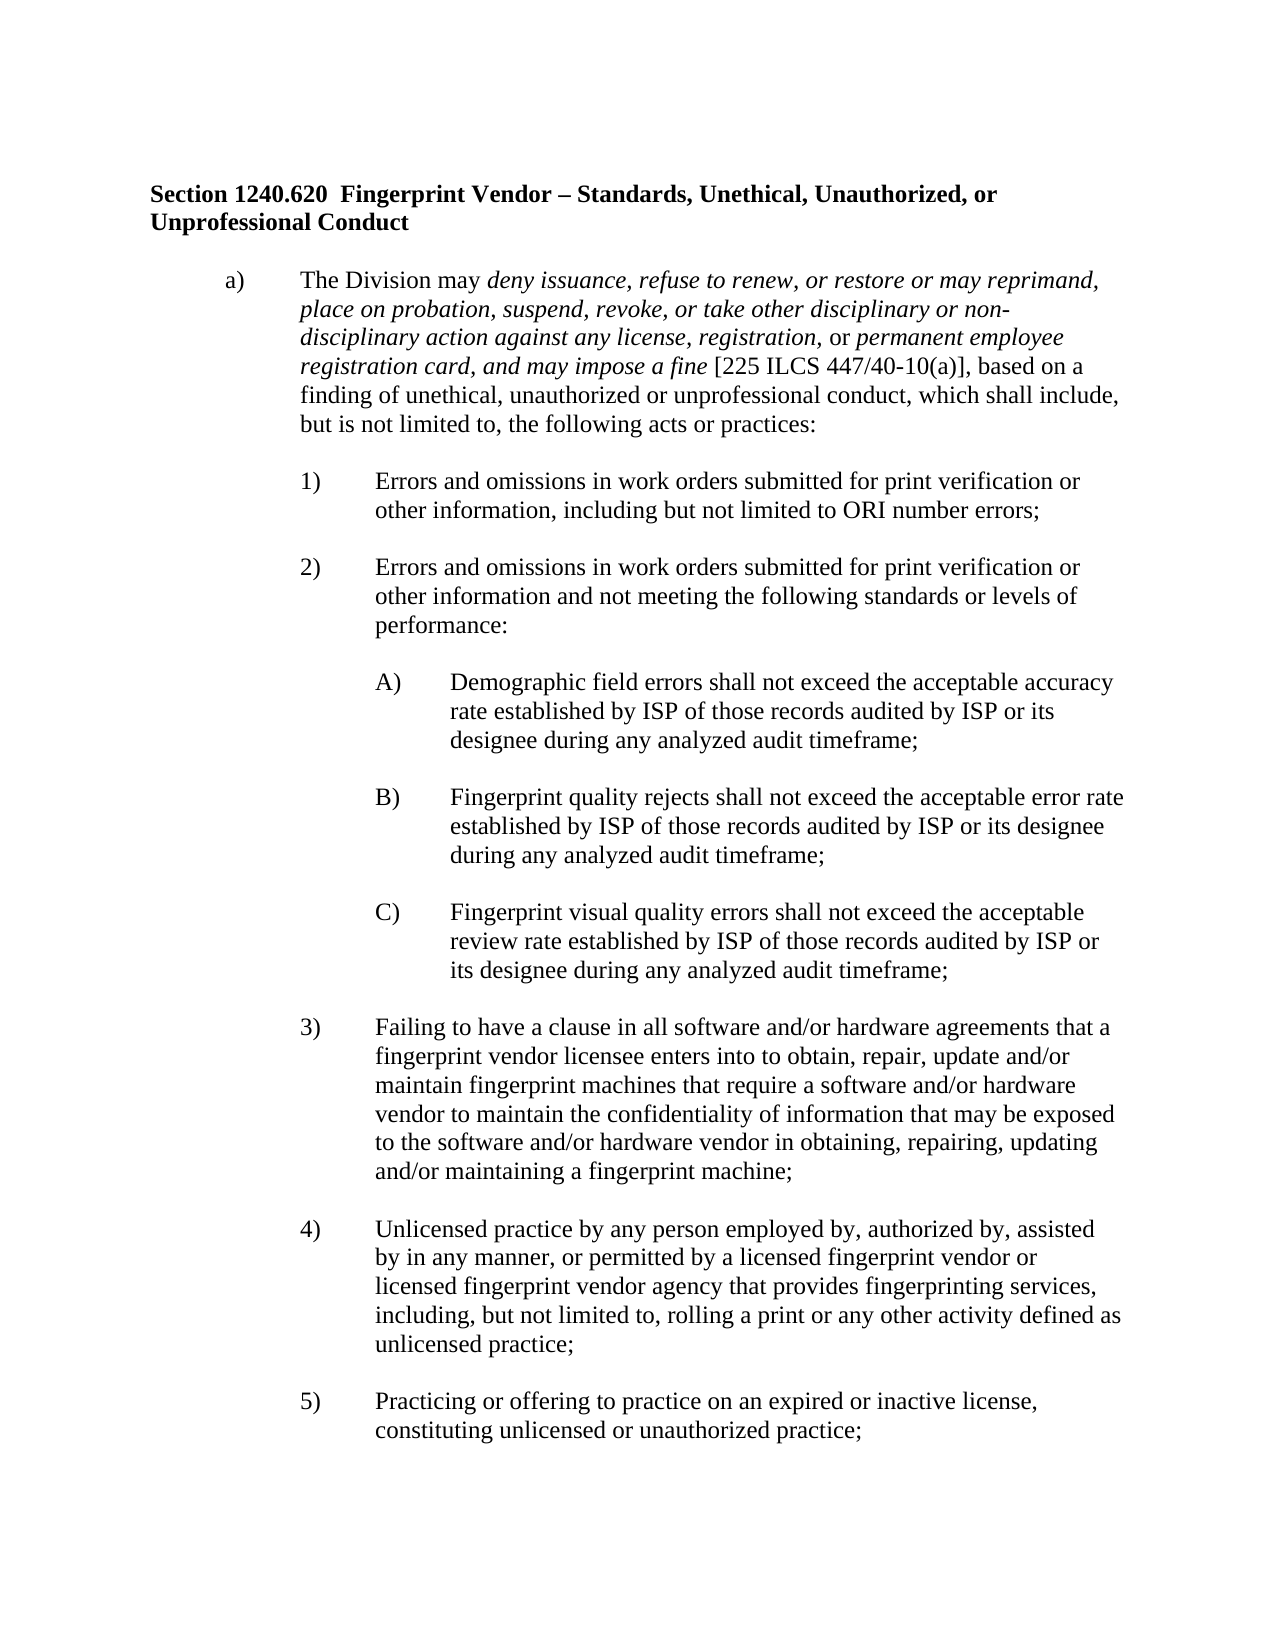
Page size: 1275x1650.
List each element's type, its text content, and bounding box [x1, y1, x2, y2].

text 3) Failing to have a clause in all software and/or hardware agreements that a fingerprint vendor licensee enters into to obtain, repair, update and/or maintain fingerprint machines that require a software and/or hardware vendor to maintain the confidentiality of information that may be exposed to the software and/or hardware vendor in obtaining, repairing, updating and/or maintaining a fingerprint machine; [300, 1012, 1125, 1185]
text a) The Division may deny issuance, refuse to renew, or restore or may reprimand, place on probation, suspend, revoke, or take other disciplinary or non-disciplinary action against any license, registration, or permanent employee registration card, and may impose a fine [225 ILCS 447/40-10(a)], based on a finding of unethical, unauthorized or unprofessional conduct, which shall include, but is not limited to, the following acts or practices: [225, 265, 1125, 437]
text 2) Errors and omissions in work orders submitted for print verification or other information and not meeting the following standards or levels of performance: [300, 552, 1125, 639]
text A) Demographic field errors shall not exceed the acceptable accuracy rate established by ISP of those records audited by ISP or its designee during any analyzed audit timeframe; [375, 667, 1125, 754]
text 1) Errors and omissions in work orders submitted for print verification or other information, including but not limited to number errors; [300, 466, 1125, 524]
text 5) Practicing or offering to practice on an expired or inactive license, constituting unlicensed or unauthorized practice; [300, 1386, 1125, 1444]
text B) Fingerprint quality rejects shall not exceed the acceptable error rate established by ISP of those records audited by ISP or its designee during any analyzed audit timeframe; [375, 782, 1125, 869]
text Section 1240.620 Fingerprint Vendor – Standards, Unethical, Unauthorized, or Unprofessional Conduct [150, 179, 1125, 236]
text 4) Unlicensed practice by any person employed by, authorized by, assisted by in any manner, or permitted by a licensed fingerprint vendor or licensed fingerprint vendor agency that provides fingerprinting services, including, but not limited to, rolling a print or any other activity defined as unlicensed practice; [300, 1214, 1125, 1357]
text C) Fingerprint visual quality errors shall not exceed the acceptable review rate established by ISP of those records audited by ISP or its designee during any analyzed audit timeframe; [375, 897, 1125, 984]
